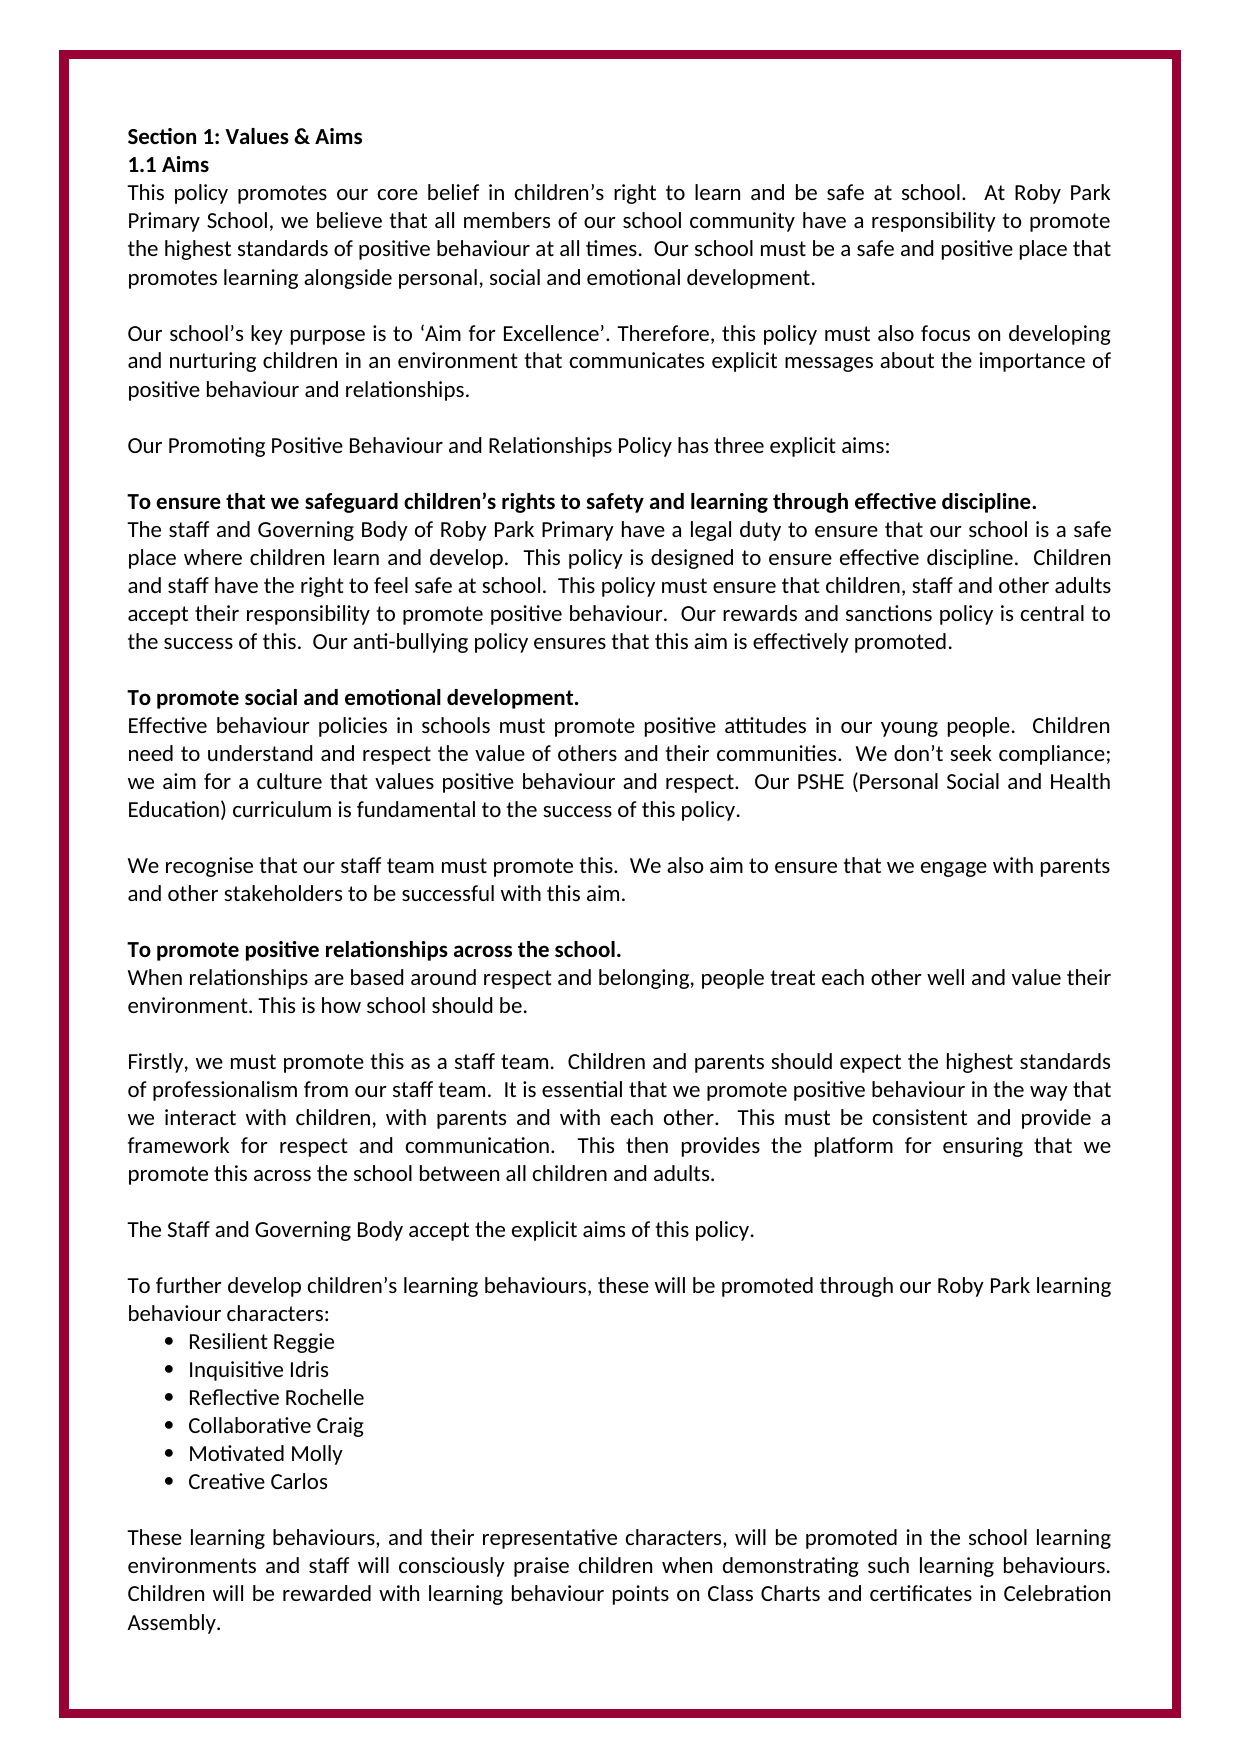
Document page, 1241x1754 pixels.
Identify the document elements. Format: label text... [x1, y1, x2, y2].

list Inquisitive Idris [165, 1355, 1113, 1383]
text The Staff and Governing Body accept the explicit aims of this policy. [127, 1215, 1113, 1243]
text To ensure that we safeguard children’s rights to safety and learning through effective discipline. [127, 487, 1113, 515]
text Effective behaviour policies in schools must promote positive attitudes in our young people. Children need to understand and respect the value of others and their communities. We don’t seek compliance; we aim for a culture that values positive behaviour and respect. Our PSHE (Personal Social and Health Education) curriculum is fundamental to the success of this policy. [127, 711, 1113, 823]
list Resilient Reggie [165, 1327, 1113, 1355]
text Our Promoting Positive Behaviour and Relationships Policy has three explicit aims: [127, 431, 1113, 459]
list Motivated Molly [165, 1439, 1113, 1467]
text 1.1 Aims [127, 151, 1113, 178]
text Firstly, we must promote this as a staff team. Children and parents should expect the highest standards of professionalism from our staff team. It is essential that we promote positive behaviour in the way that we interact with children, with parents and with each other. This must be consistent and provide a framework for respect and communication. This then provides the platform for ensuring that we promote this across the school between all children and adults. [127, 1047, 1113, 1187]
list Collaborative Craig [165, 1411, 1113, 1439]
text To further develop children’s learning behaviours, these will be promoted through our Roby Park learning behaviour characters: [127, 1271, 1113, 1327]
text The staff and Governing Body of Roby Park Primary have a legal duty to ensure that our school is a safe place where children learn and develop. This policy is designed to ensure effective discipline. Children and staff have the right to feel safe at school. This policy must ensure that children, staff and other adults accept their responsibility to promote positive behaviour. Our rewards and sanctions policy is central to the success of this. Our anti-bullying policy ensures that this aim is effectively promoted. [127, 515, 1113, 655]
text Our school’s key purpose is to ‘Aim for Excellence’. Therefore, this policy must also focus on developing and nurturing children in an environment that communicates explicit messages about the importance of positive behaviour and relationships. [127, 319, 1113, 403]
text Section 1: Values & Aims [127, 122, 1113, 151]
text To promote positive relationships across the school. [127, 935, 1113, 963]
text These learning behaviours, and their representative characters, will be promoted in the school learning environments and staff will consciously praise children when demonstrating such learning behaviours. Children will be rewarded with learning behaviour points on Class Charts and certificates in Celebration Assembly. [127, 1523, 1113, 1636]
text To promote social and emotional development. [127, 683, 1113, 711]
text We recognise that our staff team must promote this. We also aim to ensure that we engage with parents and other stakeholders to be successful with this aim. [127, 851, 1113, 907]
text This policy promotes our core belief in children’s right to learn and be safe at school. At Roby Park Primary School, we believe that all members of our school community have a responsibility to promote the highest standards of positive behaviour at all times. Our school must be a safe and positive place that promotes learning alongside personal, social and emotional development. [127, 178, 1113, 291]
list Creative Carlos [165, 1467, 1113, 1496]
text When relationships are based around respect and belonging, people treat each other well and value their environment. This is how school should be. [127, 963, 1113, 1019]
list Reflective Rochelle [165, 1383, 1113, 1411]
